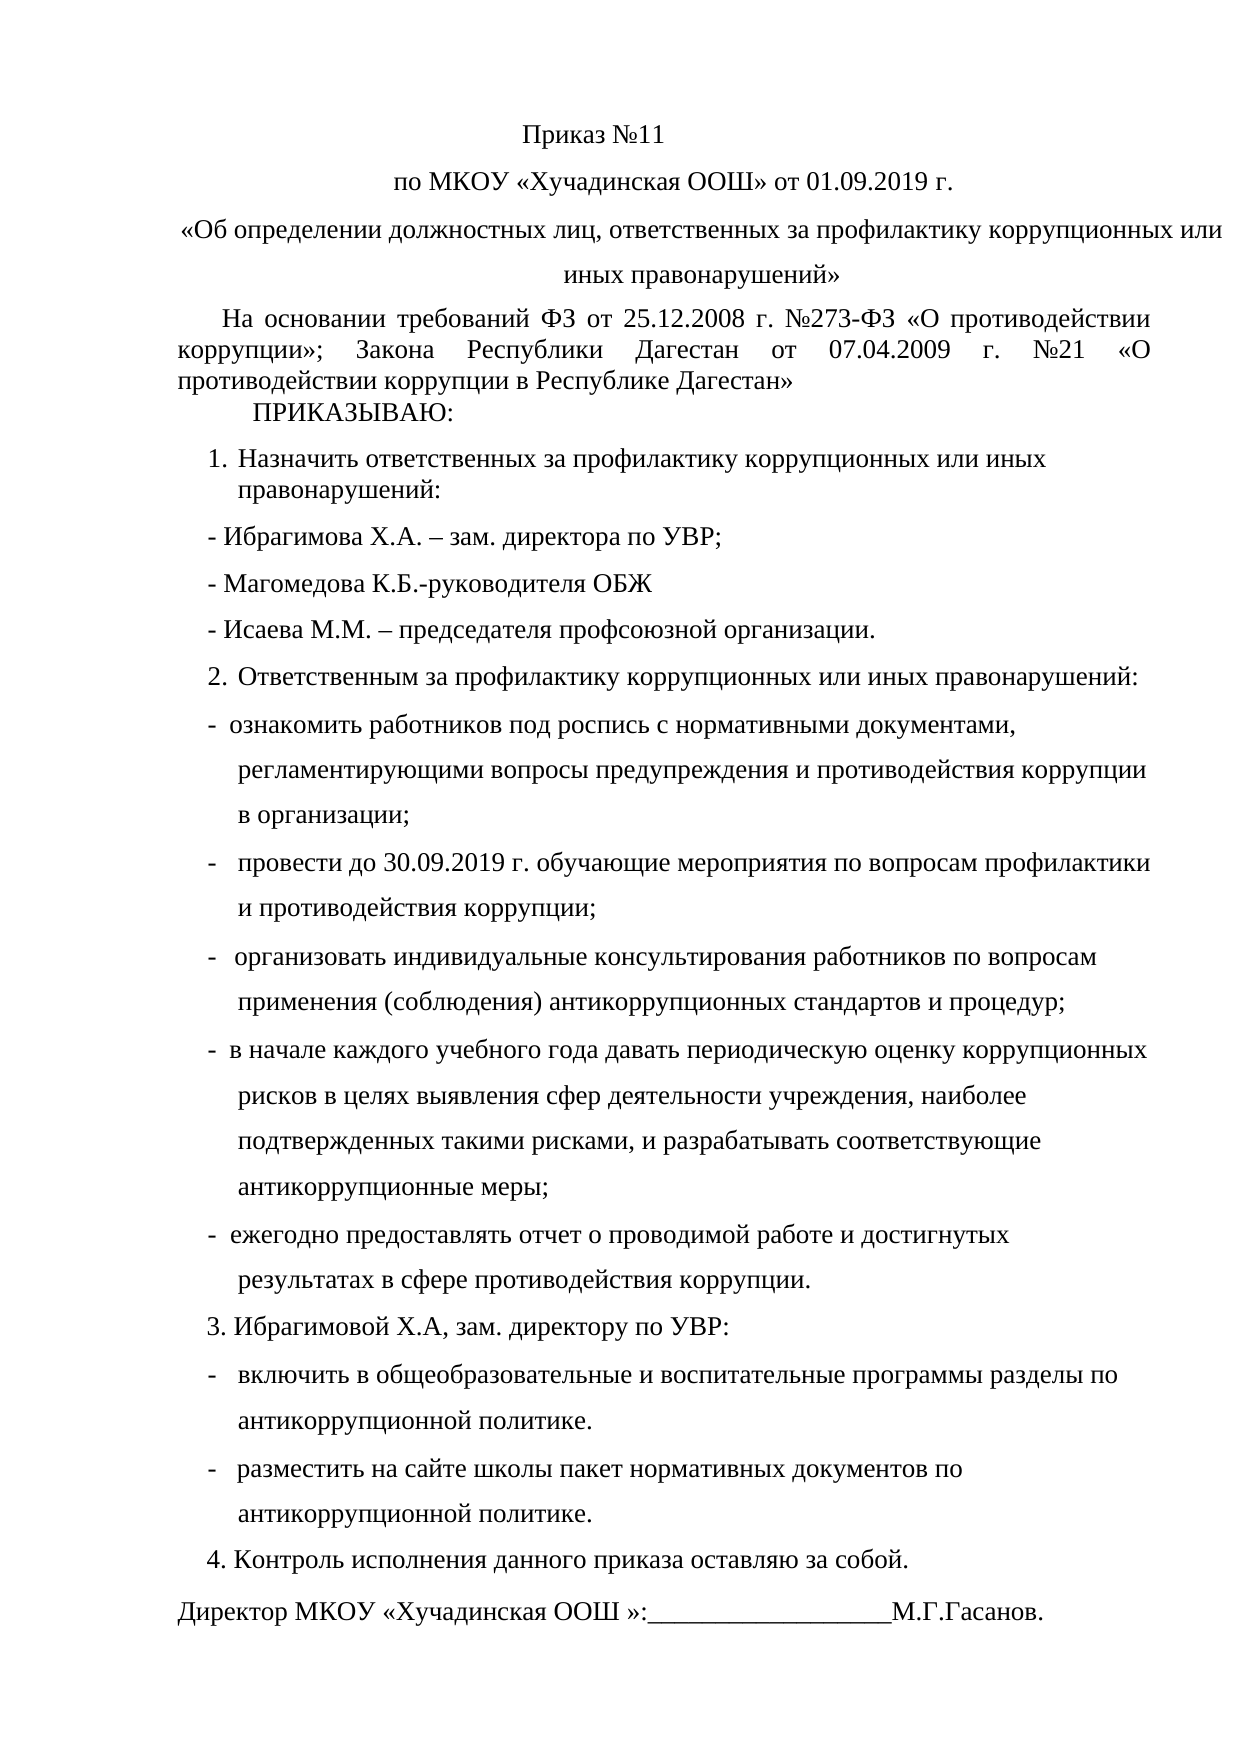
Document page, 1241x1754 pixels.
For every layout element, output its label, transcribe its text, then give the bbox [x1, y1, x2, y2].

list в начале каждого учебного года давать периодическую оценку коррупционных рисков в целях выявления сфер деятельности учреждения, наиболее подтвержденных такими рисками, и разрабатывать соответствующие антикоррупционные меры; [207, 1033, 1152, 1201]
text по МКОУ «Хучадинская ООШ» от 01.09.2019 г. [177, 165, 1227, 196]
list ежегодно предоставлять отчет о проводимой работе и достигнутых результатах в сфере противодействия коррупции. [207, 1218, 1152, 1295]
list разместить на сайте школы пакет нормативных документов по антикоррупционной политике. [207, 1452, 1152, 1528]
list Ибрагимова Х.А. – зам. директора по УВР; [207, 520, 1152, 551]
text «Об определении должностных лиц, ответственных за профилактику коррупционных или иных правонарушений» [177, 213, 1227, 289]
text 4. Контроль исполнения данного приказа оставляю за собой. [206, 1543, 1152, 1574]
list Ответственным за профилактику коррупционных или иных правонарушений: [207, 660, 1152, 691]
list ознакомить работников под роспись с нормативными документами, регламентирующими вопросы предупреждения и противодействия коррупции в организации; [207, 708, 1152, 829]
list провести до 30.09.2019 г. обучающие мероприятия по вопросам профилактики и противодействия коррупции; [207, 846, 1152, 923]
list включить в общеобразовательные и воспитательные программы разделы по антикоррупционной политике. [207, 1359, 1152, 1435]
text Директор МКОУ «Хучадинская ООШ »:__________________М.Г.Гасанов. [177, 1595, 1152, 1627]
text 3. Ибрагимовой Х.А, зам. директору по УВР: [206, 1310, 1152, 1341]
text ПРИКАЗЫВАЮ: [252, 396, 1152, 427]
text Приказ №11 [177, 118, 1227, 149]
list организовать индивидуальные консультирования работников по вопросам применения (соблюдения) антикоррупционных стандартов и процедур; [207, 940, 1152, 1016]
list Исаева М.М. – председателя профсоюзной организации. [207, 613, 1152, 644]
text На основании требований ФЗ от 25.12.2008 г. №273-ФЗ «О противодействии коррупции»; Закона Республики Дагестан от 07.04.2009 г. №21 «О противодействии коррупции в Республике Дагестан» [177, 303, 1152, 395]
list Магомедова К.Б.-руководителя ОБЖ [207, 567, 1152, 598]
list Назначить ответственных за профилактику коррупционных или иных правонарушений: [207, 442, 1152, 504]
